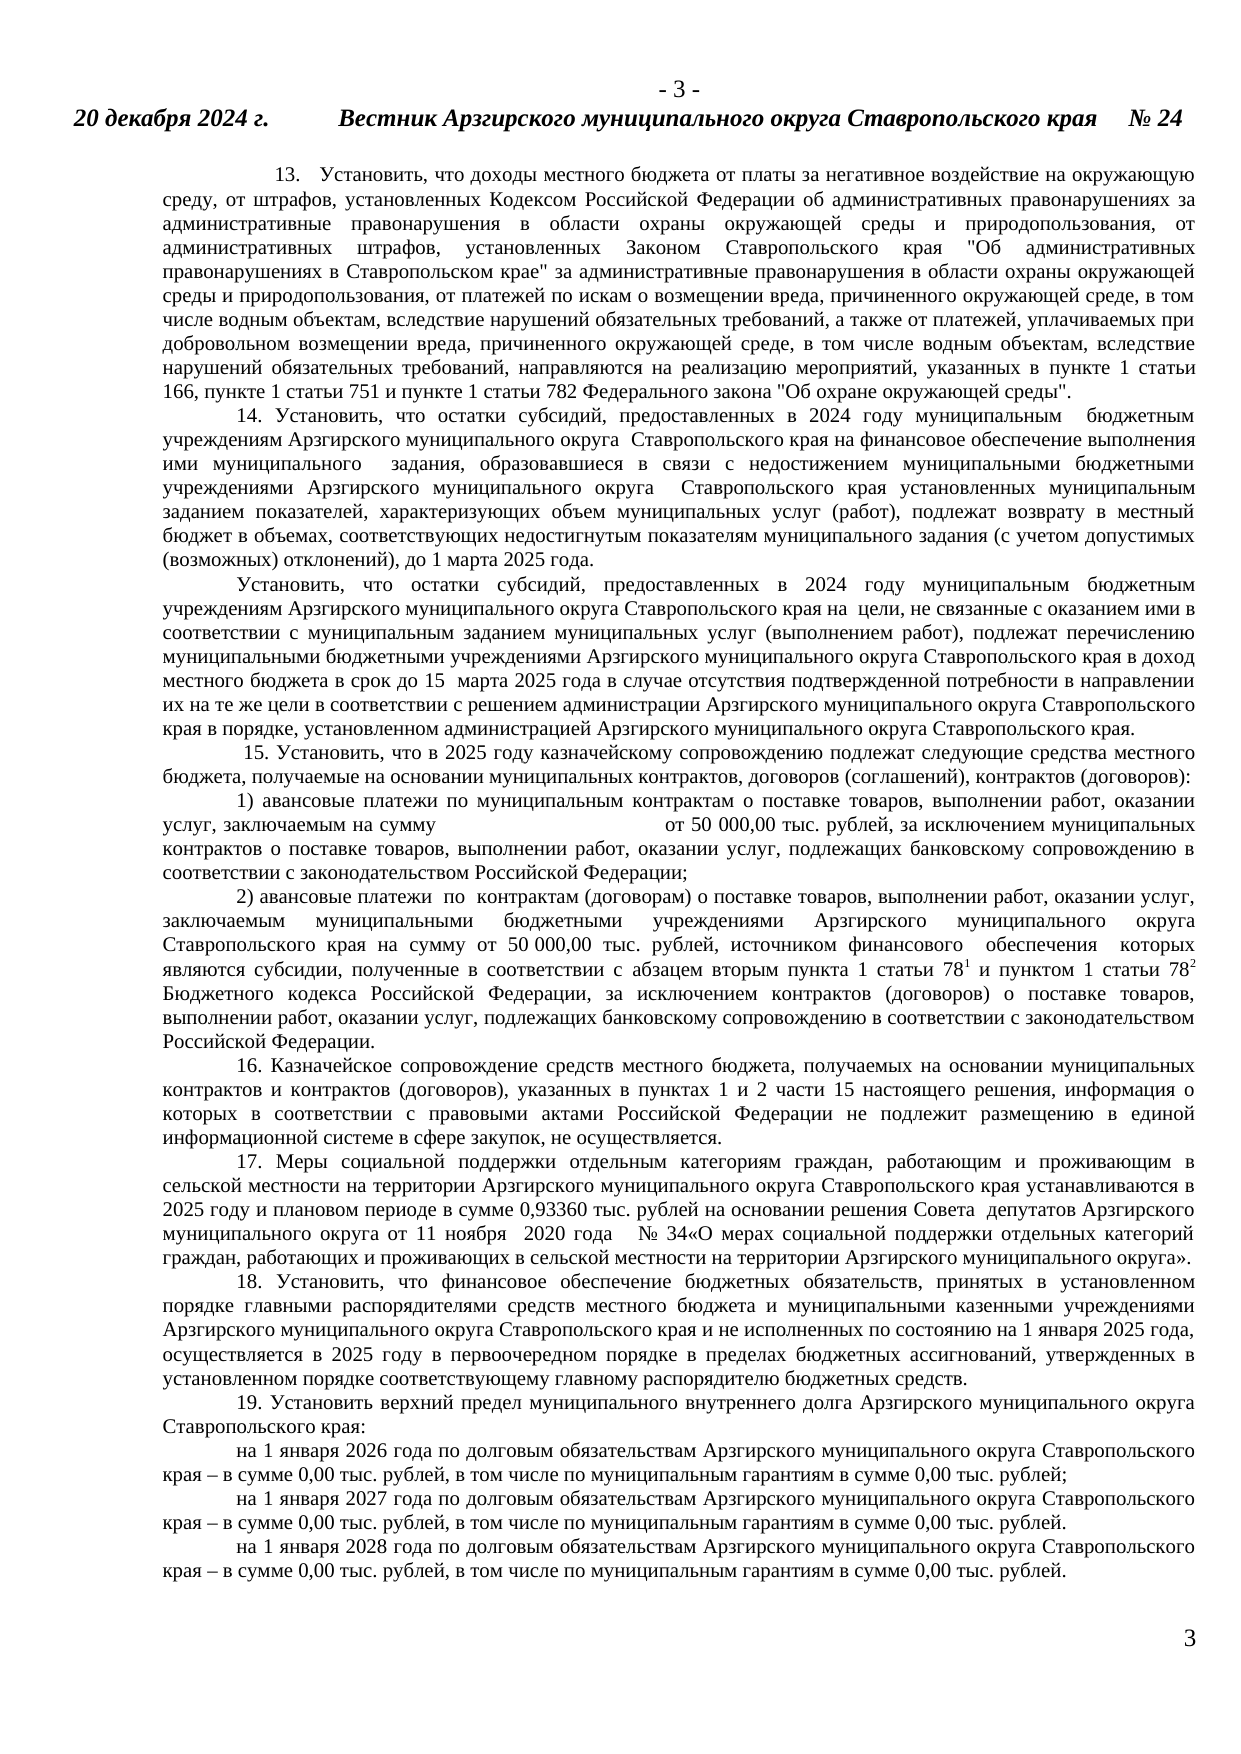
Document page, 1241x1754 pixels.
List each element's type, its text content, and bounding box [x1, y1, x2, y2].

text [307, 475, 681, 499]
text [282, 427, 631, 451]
text на 1 января 2028 года по долговым обязательствам Арзгирского муниципального округа Ставропольского края – в сумме 0,00 тыс. рублей, в том числе по муниципальным гарантиям в сумме 0,00 тыс. рублей. [162, 1534, 1196, 1582]
text Установить, что остатки субсидий, предоставленных в 2024 году муниципальным бюджетным учреждениям Арзгирского муниципального округа Ставропольского края на цели, не связанные с оказанием ими в соответствии с муниципальным заданием муниципальных услуг (выполнением работ), подлежат перечислению муниципальными бюджетными учреждениями Арзгирского муниципального округа Ставропольского края в доход местного бюджета в срок до 15 марта 2025 года в случае отсутствия подтвержденной потребности в направлении их на те же цели в соответствии с решением администрации Арзгирского муниципального округа Ставропольского края в порядке, установленном администрацией Арзгирского муниципального округа Ставропольского края. [162, 571, 1196, 740]
text 14. Установить, что остатки субсидий, предоставленных в 2024 году муниципальным бюджетным учреждениям Арзгирского муниципального округа Ставропольского края на финансовое обеспечение выполнения ими муниципального задания, образовавшиеся в связи с недостижением муниципальными бюджетными учреждениями Арзгирского муниципального округа Ставропольского края установленных муниципальным заданием показателей, характеризующих объем муниципальных услуг (работ), подлежат возврату в местный бюджет в объемах, соответствующих недостигнутым показателям муниципального задания (с учетом допустимых (возможных) отклонений), до 1 марта 2025 года. [162, 498, 1196, 571]
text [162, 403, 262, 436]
text 1) авансовые платежи по муниципальным контрактам о поставке товаров, выполнении работ, оказании услуг, заключаемым на сумму от 50 000,00 тыс. рублей, за исключением муниципальных контрактов о поставке товаров, выполнении работ, оказании услуг, подлежащих банковскому сопровождению в соответствии с законодательством Российской Федерации; [162, 788, 1196, 884]
text 18. Установить, что финансовое обеспечение бюджетных обязательств, принятых в установленном порядке главными распорядителями средств местного бюджета и муниципальными казенными учреждениями Арзгирского муниципального округа Ставропольского края и не исполненных по состоянию на 1 января 2025 года, осуществляется в 2025 году в первоочередном порядке в пределах бюджетных ассигнований, утвержденных в установленном порядке соответствующему главному распорядителю бюджетных средств. [162, 1269, 1196, 1389]
text на 1 января 2026 года по долговым обязательствам Арзгирского муниципального округа Ставропольского края – в сумме 0,00 тыс. рублей, в том числе по муниципальным гарантиям в сумме 0,00 тыс. рублей; [162, 1438, 1196, 1486]
text на 1 января 2027 года по долговым обязательствам Арзгирского муниципального округа Ставропольского края – в сумме 0,00 тыс. рублей, в том числе по муниципальным гарантиям в сумме 0,00 тыс. рублей. [162, 1486, 1196, 1534]
text 15. Установить, что в 2025 году казначейскому сопровождению подлежат следующие средства местного бюджета, получаемые на основании муниципальных контрактов, договоров (соглашений), контрактов (договоров): [162, 740, 1196, 788]
text 16. Казначейское сопровождение средств местного бюджета, получаемых на основании муниципальных контрактов и контрактов (договоров), указанных в пунктах 1 и 2 части 15 настоящего решения, информация о которых в соответствии с правовыми актами Российской Федерации не подлежит размещению в единой информационной системе в сфере закупок, не осуществляется. [162, 1053, 1196, 1149]
text 13. Установить, что доходы местного бюджета от платы за негативное воздействие на окружающую среду, от штрафов, установленных Кодексом Российской Федерации об административных правонарушениях за административные правонарушения в области охраны окружающей среды и природопользования, от административных штрафов, установленных Законом Ставропольского края "Об административных правонарушениях в Ставропольском крае" за административные правонарушения в области охраны окружающей среды и природопользования, от платежей по искам о возмещении вреда, причиненного окружающей среде, в том числе водным объектам, вследствие нарушений обязательных требований, а также от платежей, уплачиваемых при добровольном возмещении вреда, причиненного окружающей среде, в том числе водным объектам, вследствие нарушений обязательных требований, направляются на реализацию мероприятий, указанных в пункте 1 статьи 166, пункте 1 статьи 751 и пункте 1 статьи 782 Федерального закона "Об охране окружающей среды". [162, 162, 1196, 403]
text 19. Установить верхний предел муниципального внутреннего долга Арзгирского муниципального округа Ставропольского края: [162, 1389, 1196, 1438]
text 17. Меры социальной поддержки отдельным категориям граждан, работающим и проживающим в сельской местности на территории Арзгирского муниципального округа Ставропольского края устанавливаются в 2025 году и плановом периоде в сумме 0,93360 тыс. рублей на основании решения Совета депутатов Арзгирского муниципального округа от 11 ноября 2020 года № 34«О мерах социальной поддержки отдельных категорий граждан, работающих и проживающих в сельской местности на территории Арзгирского муниципального округа». [162, 1149, 1196, 1269]
text 2) авансовые платежи по контрактам (договорам) о поставке товаров, выполнении работ, оказании услуг, заключаемым муниципальными бюджетными учреждениями Арзгирского муниципального округа Ставропольского края на сумму от 50 000,00 тыс. рублей, источником финансового обеспечения которых являются субсидии, полученные в соответствии с абзацем вторым пункта 1 статьи 781 и пунктом 1 статьи 782 Бюджетного кодекса Российской Федерации, за исключением контрактов (договоров) о поставке товаров, выполнении работ, оказании услуг, подлежащих банковскому сопровождению в соответствии с законодательством Российской Федерации. [162, 884, 1196, 1053]
